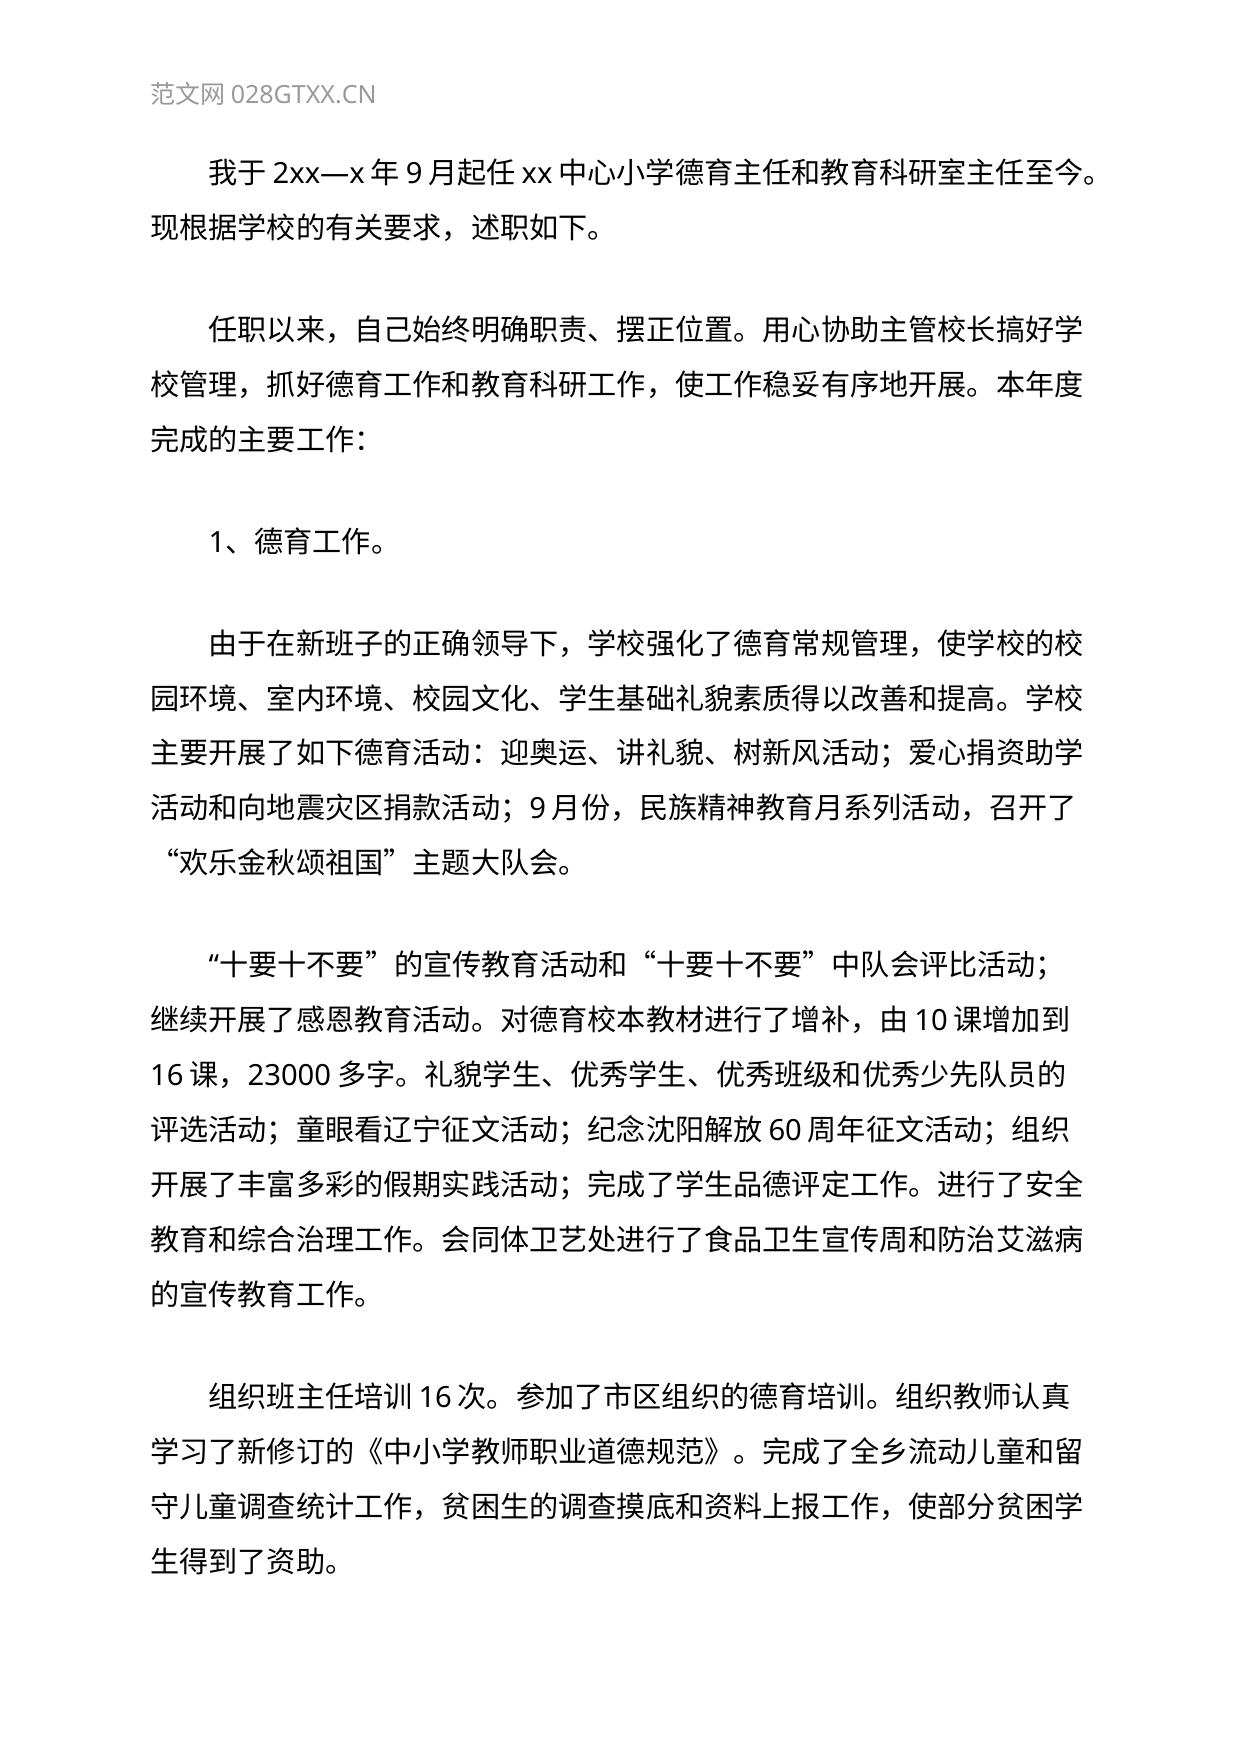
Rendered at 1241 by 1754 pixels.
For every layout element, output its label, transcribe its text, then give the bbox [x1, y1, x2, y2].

text 组织班主任培训16次。参加了市区组织的德育培训。组织教师认真学习了新修订的《中小学教师职业道德规范》。完成了全乡流动儿童和留守儿童调查统计工作，贫困生的调查摸底和资料上报工作，使部分贫困学生得到了资助。 [150, 1373, 1090, 1580]
text 1、德育工作。 [150, 518, 1090, 561]
text 我于2xx―x年9月起任xx中心小学德育主任和教育科研室主任至今。现根据学校的有关要求，述职如下。 [150, 150, 1090, 247]
text “十要十不要”的宣传教育活动和“十要十不要”中队会评比活动；继续开展了感恩教育活动。对德育校本教材进行了增补，由10课增加到16课，23000多字。礼貌学生、优秀学生、优秀班级和优秀少先队员的评选活动；童眼看辽宁征文活动；纪念沈阳解放60周年征文活动；组织开展了丰富多彩的假期实践活动；完成了学生品德评定工作。进行了安全教育和综合治理工作。会同体卫艺处进行了食品卫生宣传周和防治艾滋病的宣传教育工作。 [150, 942, 1090, 1314]
text 任职以来，自己始终明确职责、摆正位置。用心协助主管校长搞好学校管理，抓好德育工作和教育科研工作，使工作稳妥有序地开展。本年度完成的主要工作： [150, 307, 1090, 459]
text 由于在新班子的正确领导下，学校强化了德育常规管理，使学校的校园环境、室内环境、校园文化、学生基础礼貌素质得以改善和提高。学校主要开展了如下德育活动：迎奥运、讲礼貌、树新风活动；爱心捐资助学活动和向地震灾区捐款活动；9月份，民族精神教育月系列活动，召开了“欢乐金秋颂祖国”主题大队会。 [150, 620, 1090, 882]
